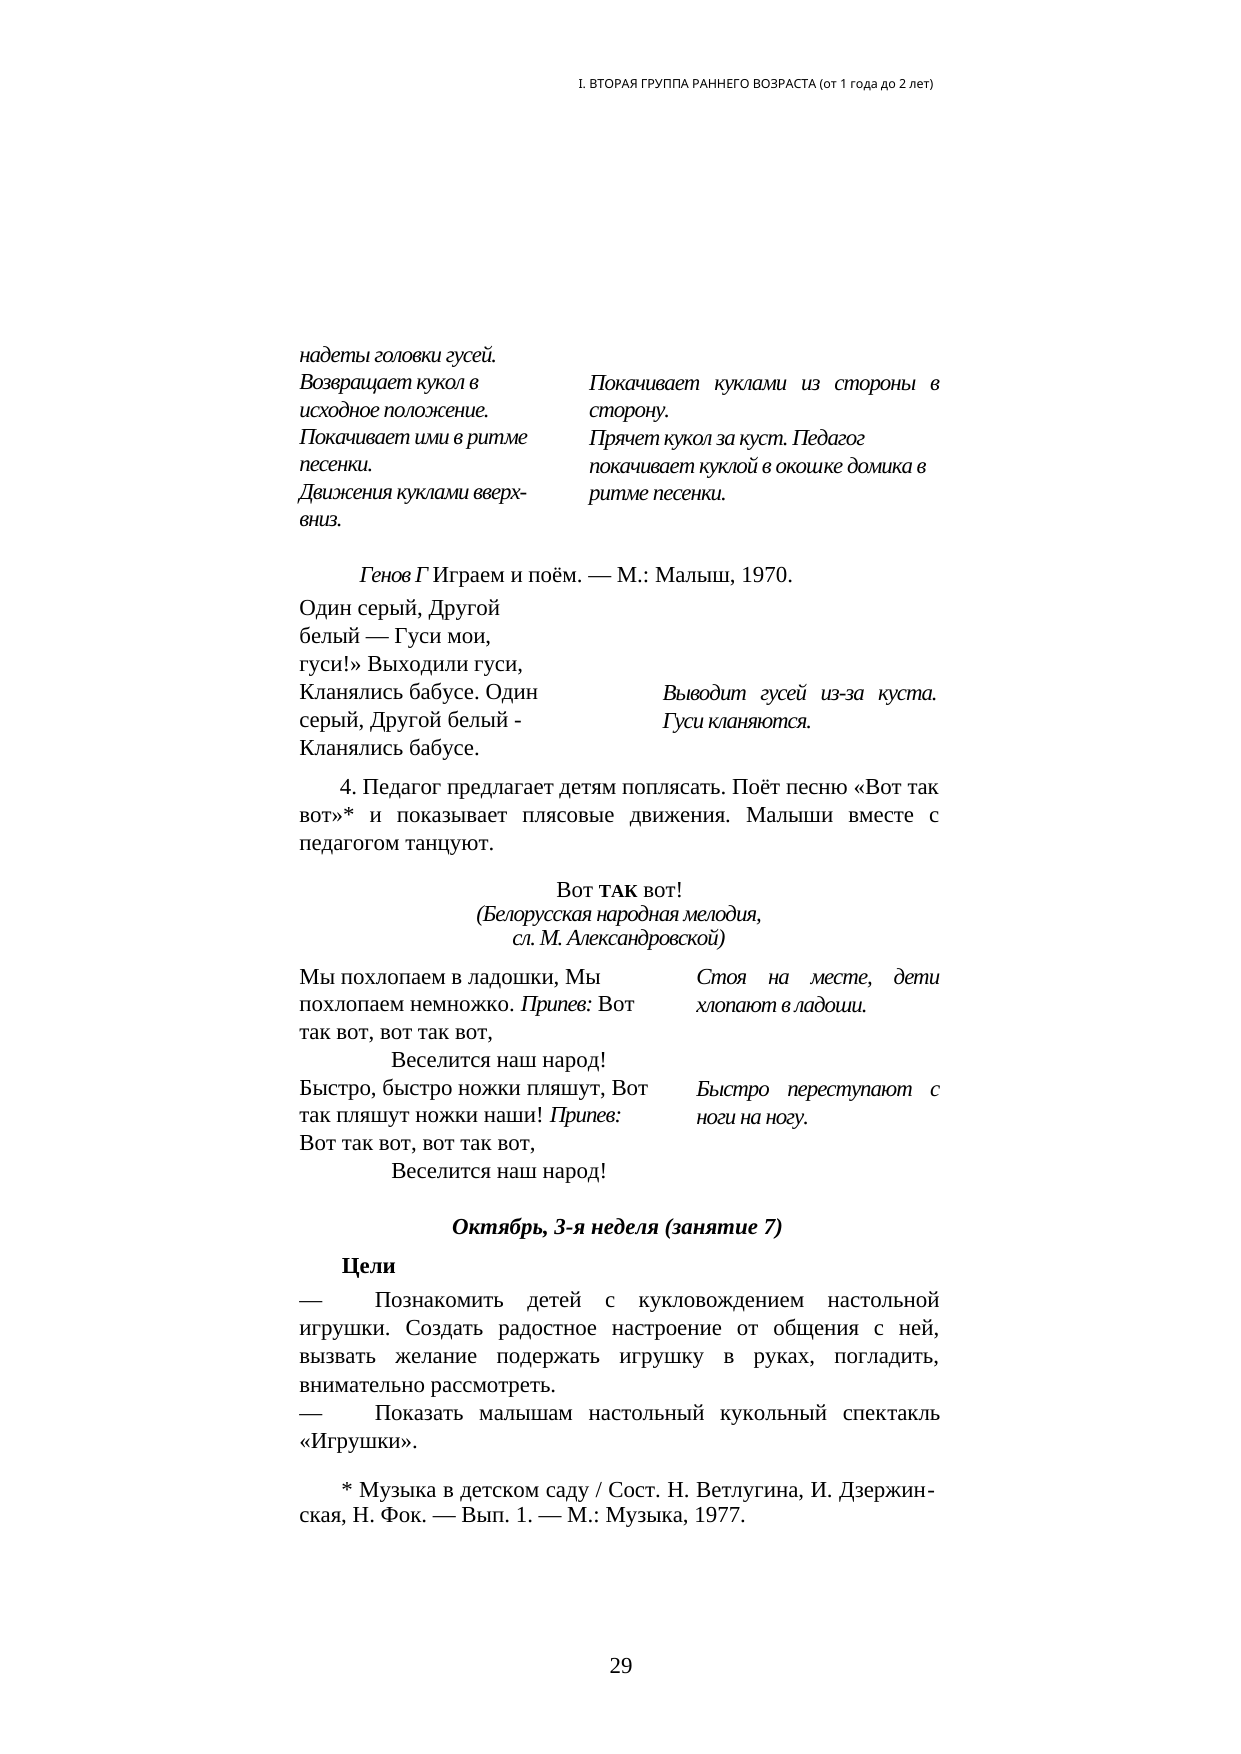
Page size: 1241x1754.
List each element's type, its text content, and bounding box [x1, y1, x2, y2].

text (Белорусская народная мелодия, сл. М. Александровской) [471, 902, 767, 950]
text Быстро переступают с ноги на ногу. [696, 1074, 940, 1130]
text 4. Педагог предлагает детям поплясать. Поёт песню «Вот так вот»* и показывает плясовые движения. Малыши вместе с педагогом танцуют. [299, 772, 940, 856]
text * Музыка в детском саду / Сост. Н. Ветлугина, И. Дзержинская, Н. Фок. — Вып. 1. — М.: Музыка, 1977. [299, 1478, 934, 1528]
text Покачивает куклами из стороны в сторону. [589, 368, 940, 423]
text Цели [342, 1253, 940, 1279]
list Показать малышам настольный кукольный спектакль «Игрушки». [299, 1398, 940, 1454]
text Веселится наш народ! [391, 1156, 657, 1184]
text Вот так вот! [299, 878, 940, 902]
text Один серый, Другой белый — Гуси мои, гуси!» Выходили гуси, Кланялись бабусе. Один серый, Другой белый -Кланялись бабусе. [299, 593, 548, 761]
text Веселится наш народ! Быстро, быстро ножки пляшут, Вот так пляшут ножки наши! Припев: Вот так вот, вот так вот, [299, 1045, 657, 1156]
text Движения куклами вверх-вниз. [299, 478, 544, 531]
text Мы похлопаем в ладошки, Мы похлопаем немножко. Припев: Вот так вот, вот так вот, [299, 962, 657, 1045]
list Познакомить детей с кукловождением настольной игрушки. Создать радостное настроение от общения с ней, вызвать желание подержать игрушку в руках, погладить, внимательно рассмотреть. [299, 1285, 940, 1398]
text Стоя на месте, дети хлопают в ладоши. [696, 962, 940, 1018]
text Октябрь, 3-я неделя (занятие 7) [452, 1213, 940, 1239]
text Прячет кукол за куст. Педагог покачивает куклой в окошке домика в ритме песенки. [589, 424, 940, 506]
text Генов Г Играем и поём. — М.: Малыш, 1970. [359, 561, 940, 587]
text Выводит гусей из-за куста. Гуси кланяются. [662, 678, 938, 734]
